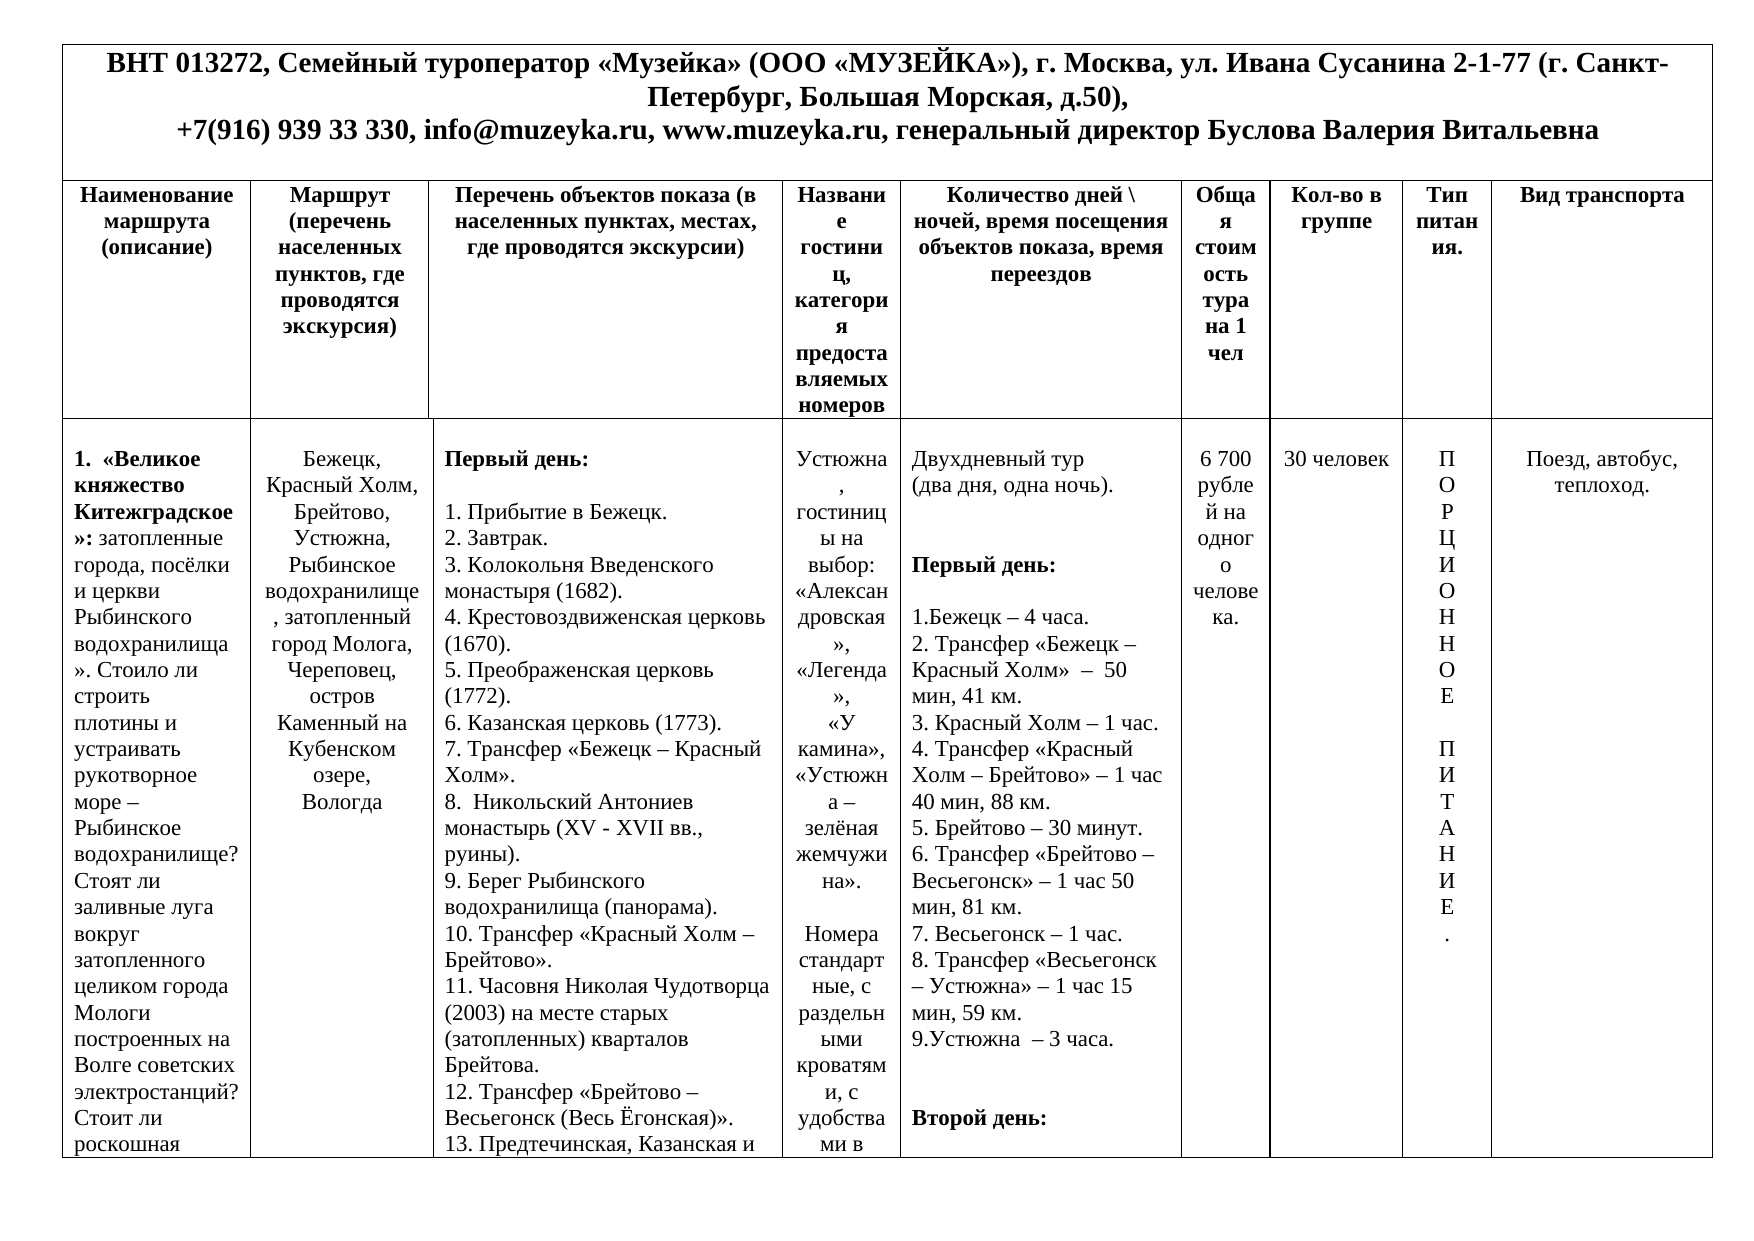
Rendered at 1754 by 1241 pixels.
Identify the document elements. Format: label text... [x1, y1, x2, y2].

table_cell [783, 419, 900, 1157]
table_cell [251, 419, 433, 1157]
table_cell Кол-во в группе [1271, 181, 1402, 418]
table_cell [1492, 419, 1712, 1157]
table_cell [434, 419, 782, 1157]
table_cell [1403, 419, 1491, 1157]
table_cell Наименование маршрута (описание) [63, 181, 250, 418]
table_cell Количество дней \ ночей, время посещения объектов показа, время переездов [901, 181, 1181, 418]
table_cell Маршрут (перечень населенных пунктов, где проводятся экскурсия) [251, 181, 428, 418]
table_cell 30 человек [1271, 419, 1402, 1157]
table_cell Название гостиниц, категория предоставляемых номеров [783, 181, 900, 418]
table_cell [1182, 419, 1269, 1157]
table_header ВНТ 013272, Семейный туроператор «Музейка» (ООО «МУЗЕЙКА»), г. Москва, ул. Ивана Сусанина 2-1-77 (г. Санкт-Петербург, Большая Морская, д.50), +7(916) 939 33 330, info@muzeyka.ru, www.muzeyka.ru, генеральный директор Буслова Валерия Витальевна [63, 45, 1712, 179]
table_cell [63, 419, 250, 1157]
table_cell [901, 419, 1181, 1157]
table_cell Тип питания. [1403, 181, 1491, 418]
table_cell Перечень объектов показа (в населенных пунктах, местах, где проводятся экскурсии) [429, 181, 782, 418]
table_cell Общая стоимость тура на 1 чел [1182, 181, 1269, 418]
table_cell Вид транспорта [1492, 181, 1712, 418]
